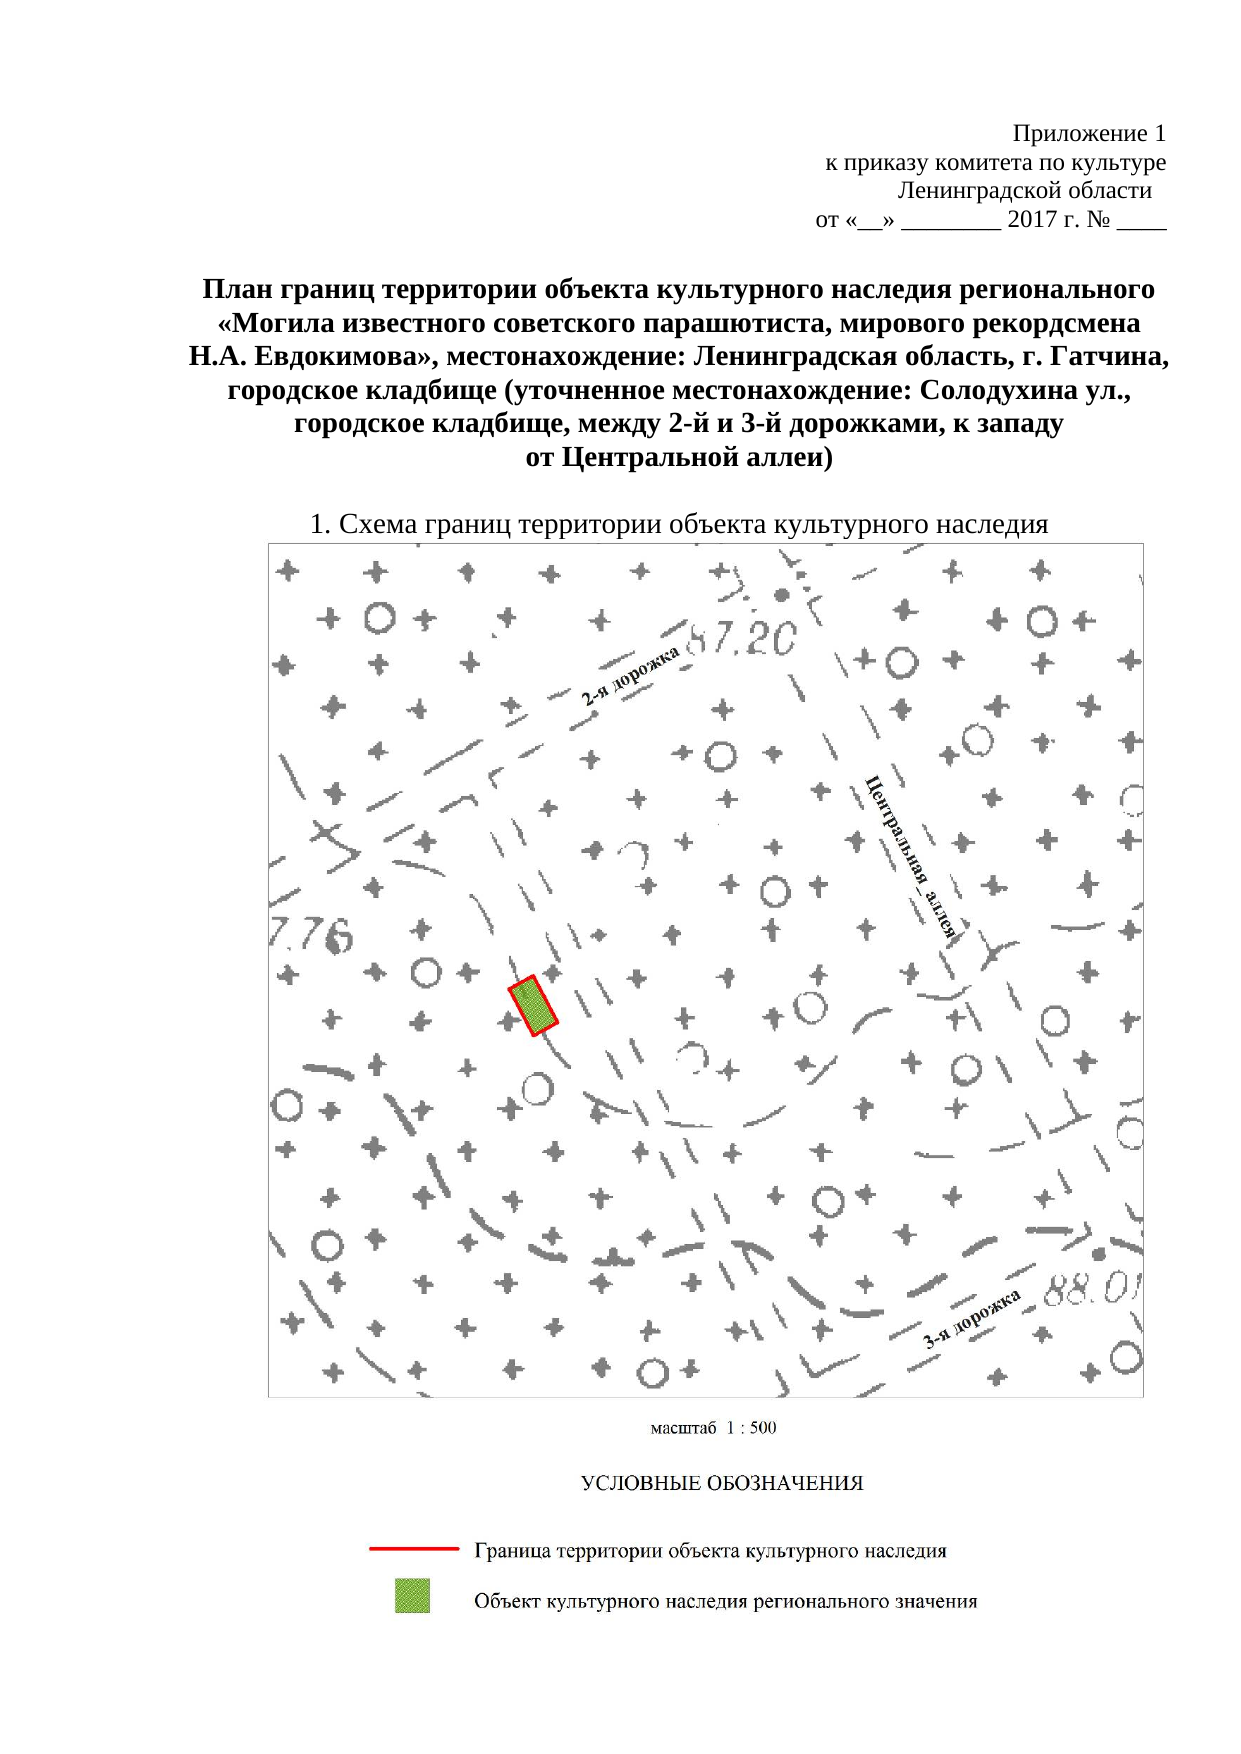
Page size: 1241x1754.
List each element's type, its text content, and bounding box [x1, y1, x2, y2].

text от «__» ________ 2017 г. № ____ [177, 204, 1167, 233]
list Схема границ территории объекта культурного наследия [177, 506, 1181, 540]
text к приказу комитета по культуре [177, 147, 1167, 176]
picture [252, 539, 1151, 1631]
text Приложение 1 [177, 118, 1167, 147]
text Ленинградской области [177, 176, 1167, 204]
text План границ территории объекта культурного наследия регионального «Могила известного советского парашютиста, мирового рекордсмена Н.А. Евдокимова», местонахождение: Ленинградская область, г. Гатчина, городское кладбище (уточненное местонахождение: Солодухина ул., городское кладбище, между 2-й и 3-й дорожками, к западу от Центральной аллеи) [177, 271, 1181, 473]
